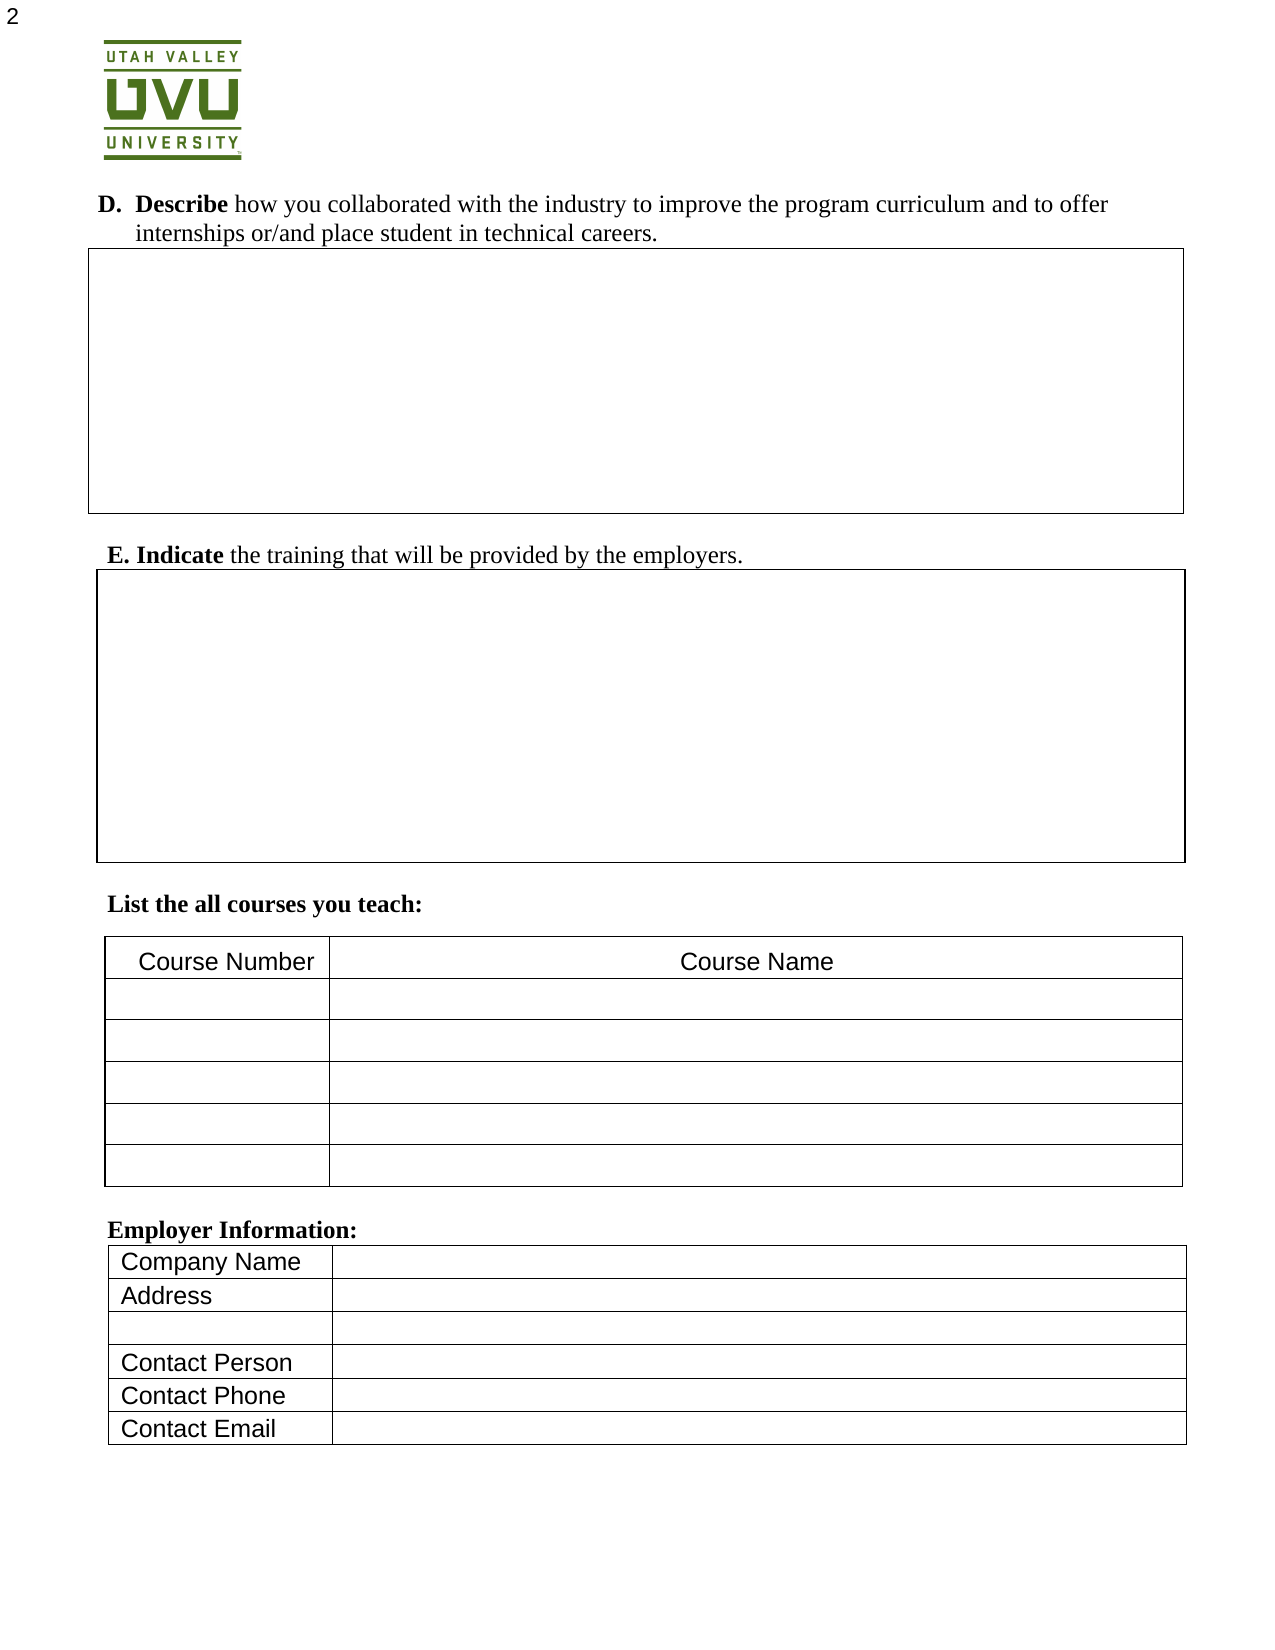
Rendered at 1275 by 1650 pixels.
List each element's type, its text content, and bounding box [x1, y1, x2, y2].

table_cell [106, 1104, 329, 1144]
table_cell [330, 1145, 1182, 1186]
table_cell [106, 1145, 329, 1186]
table_cell [333, 1345, 1186, 1378]
table_cell [109, 1312, 332, 1344]
table_cell [106, 979, 329, 1019]
table_cell [333, 1412, 1186, 1444]
table_cell Contact Person [109, 1345, 332, 1378]
table_cell [106, 1020, 329, 1061]
table_cell Address [109, 1279, 332, 1311]
table_cell [333, 1379, 1186, 1411]
picture [103, 40, 242, 160]
table_cell [333, 1312, 1186, 1344]
table_cell [330, 1020, 1182, 1061]
table_header [333, 1246, 1186, 1277]
table_header Course Name [330, 937, 1182, 977]
table_cell Contact Phone [109, 1379, 332, 1411]
table_cell [330, 1062, 1182, 1103]
list Indicate the training that will be provided by the employers. [107, 540, 1198, 569]
table_header Course Number [106, 937, 329, 977]
table_cell Contact Email [109, 1412, 332, 1444]
table_cell [330, 1104, 1182, 1144]
list Describe how you collaborated with the industry to improve the program curriculum and to offer internships or/and place student in technical careers. [98, 189, 1137, 247]
text Employer Information: [107, 1215, 1198, 1244]
table_cell [333, 1279, 1186, 1311]
table_cell [106, 1062, 329, 1103]
text List the all courses you teach: [107, 889, 1198, 918]
table_cell [330, 979, 1182, 1019]
table_header Company Name [109, 1246, 332, 1277]
